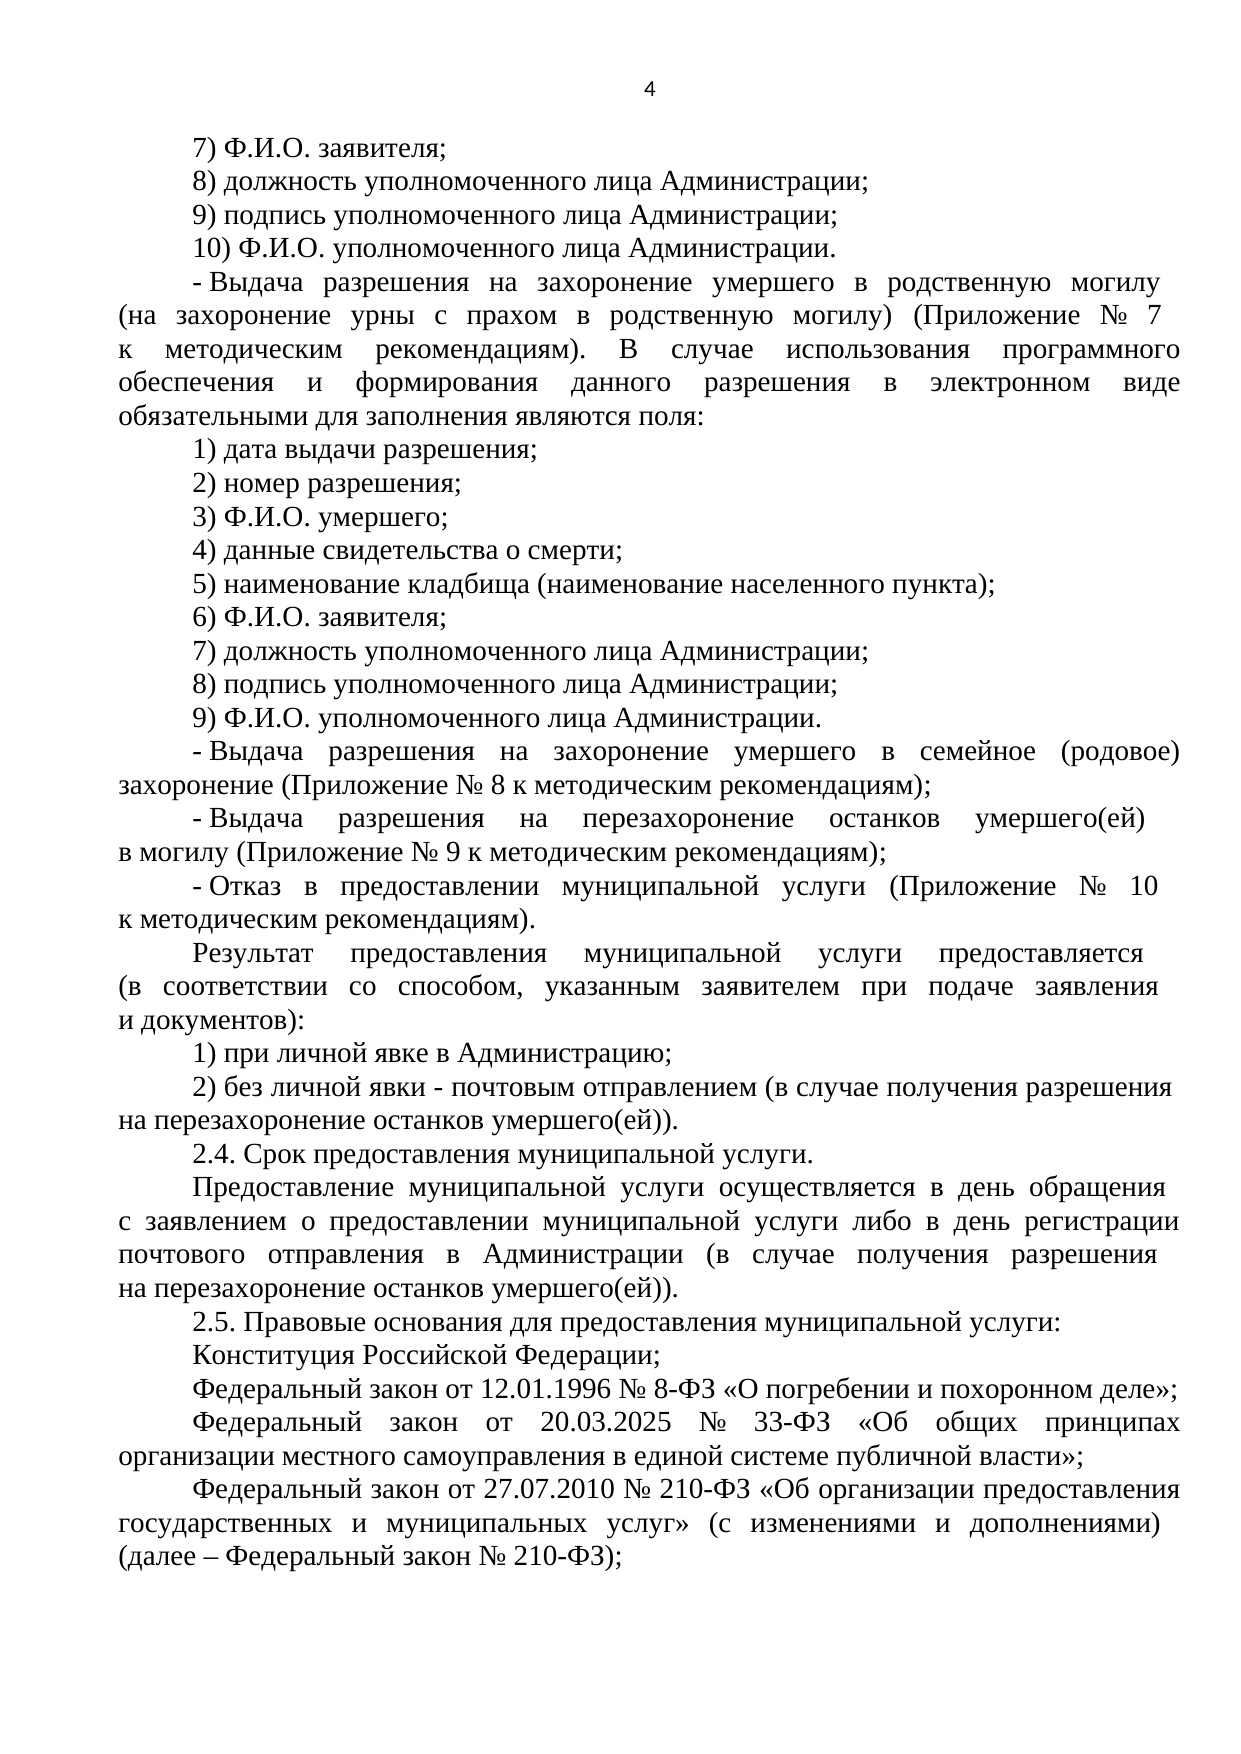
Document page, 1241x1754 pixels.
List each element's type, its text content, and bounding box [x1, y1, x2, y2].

text - Выдача разрешения на захоронение умершего в семейное (родовое) захоронение (Приложение № 8 к методическим рекомендациям); [118, 733, 1181, 801]
text - Выдача разрешения на перезахоронение останков умершего(ей) в могилу (Приложение № 9 к методическим рекомендациям); [118, 801, 1181, 868]
text 8) должность уполномоченного лица Администрации; [118, 163, 1181, 197]
text 9) Ф.И.О. уполномоченного лица Администрации. [118, 700, 1181, 733]
text Предоставление муниципальной услуги осуществляется в день обращения с заявлением о предоставлении муниципальной услуги либо в день регистрации почтового отправления в Администрации (в случае получения разрешения на перезахоронение останков умершего(ей)). [118, 1169, 1181, 1304]
text 7) Ф.И.О. заявителя; [118, 130, 1181, 163]
text Федеральный закон от 20.03.2025 № 33-ФЗ «Об общих принципах организации местного самоуправления в единой системе публичной власти»; [118, 1404, 1181, 1471]
text 5) наименование кладбища (наименование населенного пункта); [118, 566, 1181, 599]
text 10) Ф.И.О. уполномоченного лица Администрации. [118, 230, 1181, 264]
text Конституция Российской Федерации; [118, 1337, 1181, 1371]
text 8) подпись уполномоченного лица Администрации; [118, 666, 1181, 700]
text 2.5. Правовые основания для предоставления муниципальной услуги: [118, 1304, 1181, 1337]
text 9) подпись уполномоченного лица Администрации; [118, 197, 1181, 230]
text Федеральный закон от 12.01.1996 № 8-ФЗ «О погребении и похоронном деле»; [118, 1371, 1181, 1404]
text Федеральный закон от 27.07.2010 № 210-ФЗ «Об организации предоставления государственных и муниципальных услуг» (с изменениями и дополнениями) (далее – Федеральный закон № 210-ФЗ); [118, 1471, 1181, 1572]
text 2) без личной явки - почтовым отправлением (в случае получения разрешения на перезахоронение останков умершего(ей)). [118, 1069, 1181, 1136]
text 2) номер разрешения; [118, 465, 1181, 499]
text - Выдача разрешения на захоронение умершего в родственную могилу (на захоронение урны с прахом в родственную могилу) (Приложение № 7 к методическим рекомендациям). В случае использования программного обеспечения и формирования данного разрешения в электронном виде обязательными для заполнения являются поля: [118, 264, 1181, 432]
text 4) данные свидетельства о смерти; [118, 532, 1181, 566]
text 1) при личной явке в Администрацию; [118, 1035, 1181, 1069]
text 6) Ф.И.О. заявителя; [118, 599, 1181, 633]
text 7) должность уполномоченного лица Администрации; [118, 633, 1181, 666]
text 2.4. Срок предоставления муниципальной услуги. [118, 1136, 1181, 1169]
text 3) Ф.И.О. умершего; [118, 499, 1181, 532]
text Результат предоставления муниципальной услуги предоставляется (в соответствии со способом, указанным заявителем при подаче заявления и документов): [118, 935, 1181, 1035]
text 1) дата выдачи разрешения; [118, 432, 1181, 465]
text - Отказ в предоставлении муниципальной услуги (Приложение № 10 к методическим рекомендациям). [118, 868, 1181, 935]
